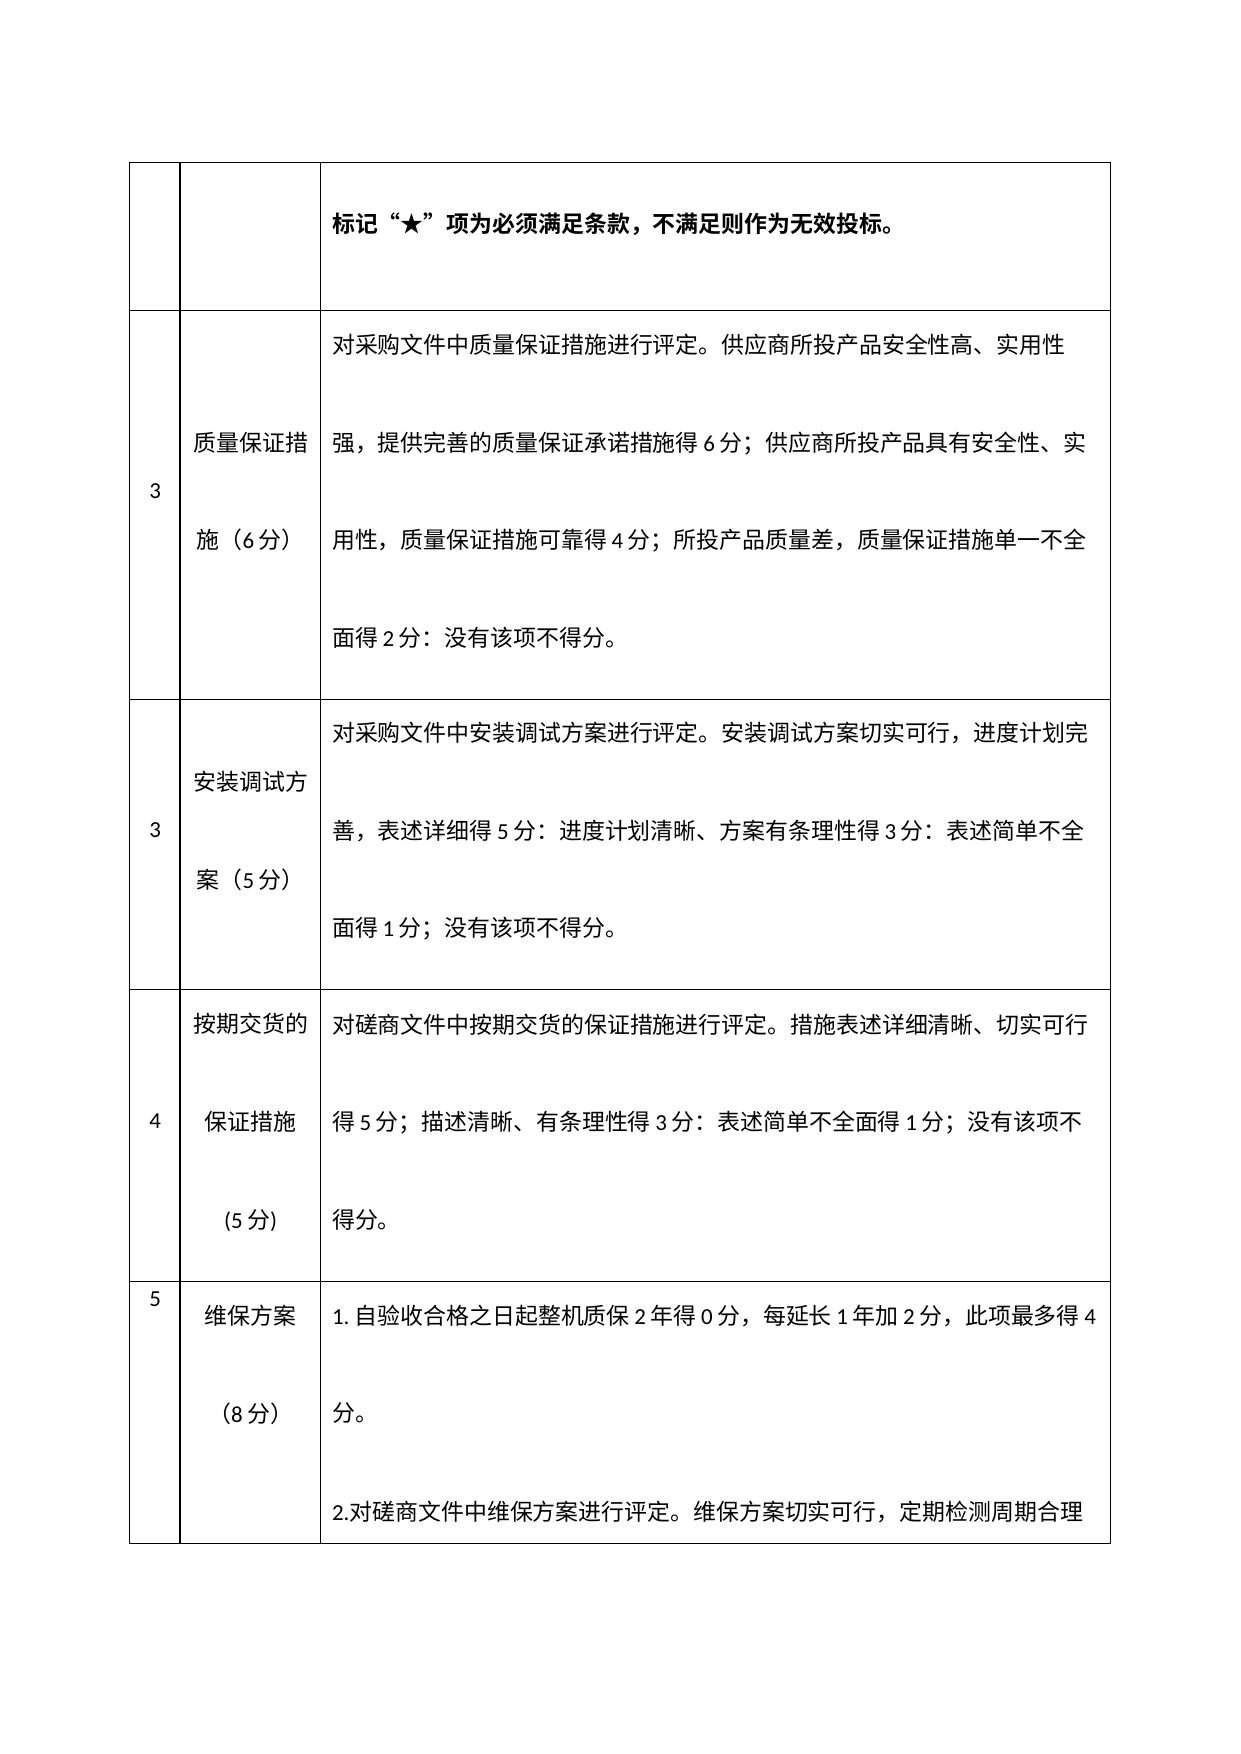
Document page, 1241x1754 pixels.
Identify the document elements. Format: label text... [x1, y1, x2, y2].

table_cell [181, 163, 320, 310]
table_cell 质量保证措施（6分） [181, 311, 320, 698]
table_cell 3 [130, 700, 179, 989]
table_cell 对采购文件中质量保证措施进行评定。供应商所投产品安全性高、实用性强，提供完善的质量保证承诺措施得6分；供应商所投产品具有安全性、实用性，质量保证措施可靠得4分；所投产品质量差，质量保证措施单一不全面得2分：没有该项不得分。 [321, 311, 1110, 698]
table_cell 5 [130, 1282, 179, 1543]
table_cell 对采购文件中安装调试方案进行评定。安装调试方案切实可行，进度计划完善，表述详细得5分：进度计划清晰、方案有条理性得3分：表述简单不全面得1分；没有该项不得分。 [321, 700, 1110, 989]
table_cell 安装调试方案（5分） [181, 700, 320, 989]
table_cell 按期交货的保证措施 (5分) [181, 990, 320, 1281]
table_cell 对磋商文件中按期交货的保证措施进行评定。措施表述详细清晰、切实可行得5分；描述清晰、有条理性得3分：表述简单不全面得1分；没有该项不得分。 [321, 990, 1110, 1281]
table_cell 2 [130, 163, 179, 310]
table_cell 4 [130, 990, 179, 1281]
table_cell 3 [130, 311, 179, 698]
table_cell 维保方案 （8分） [181, 1282, 320, 1543]
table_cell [321, 163, 1110, 310]
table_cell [321, 1282, 1110, 1543]
